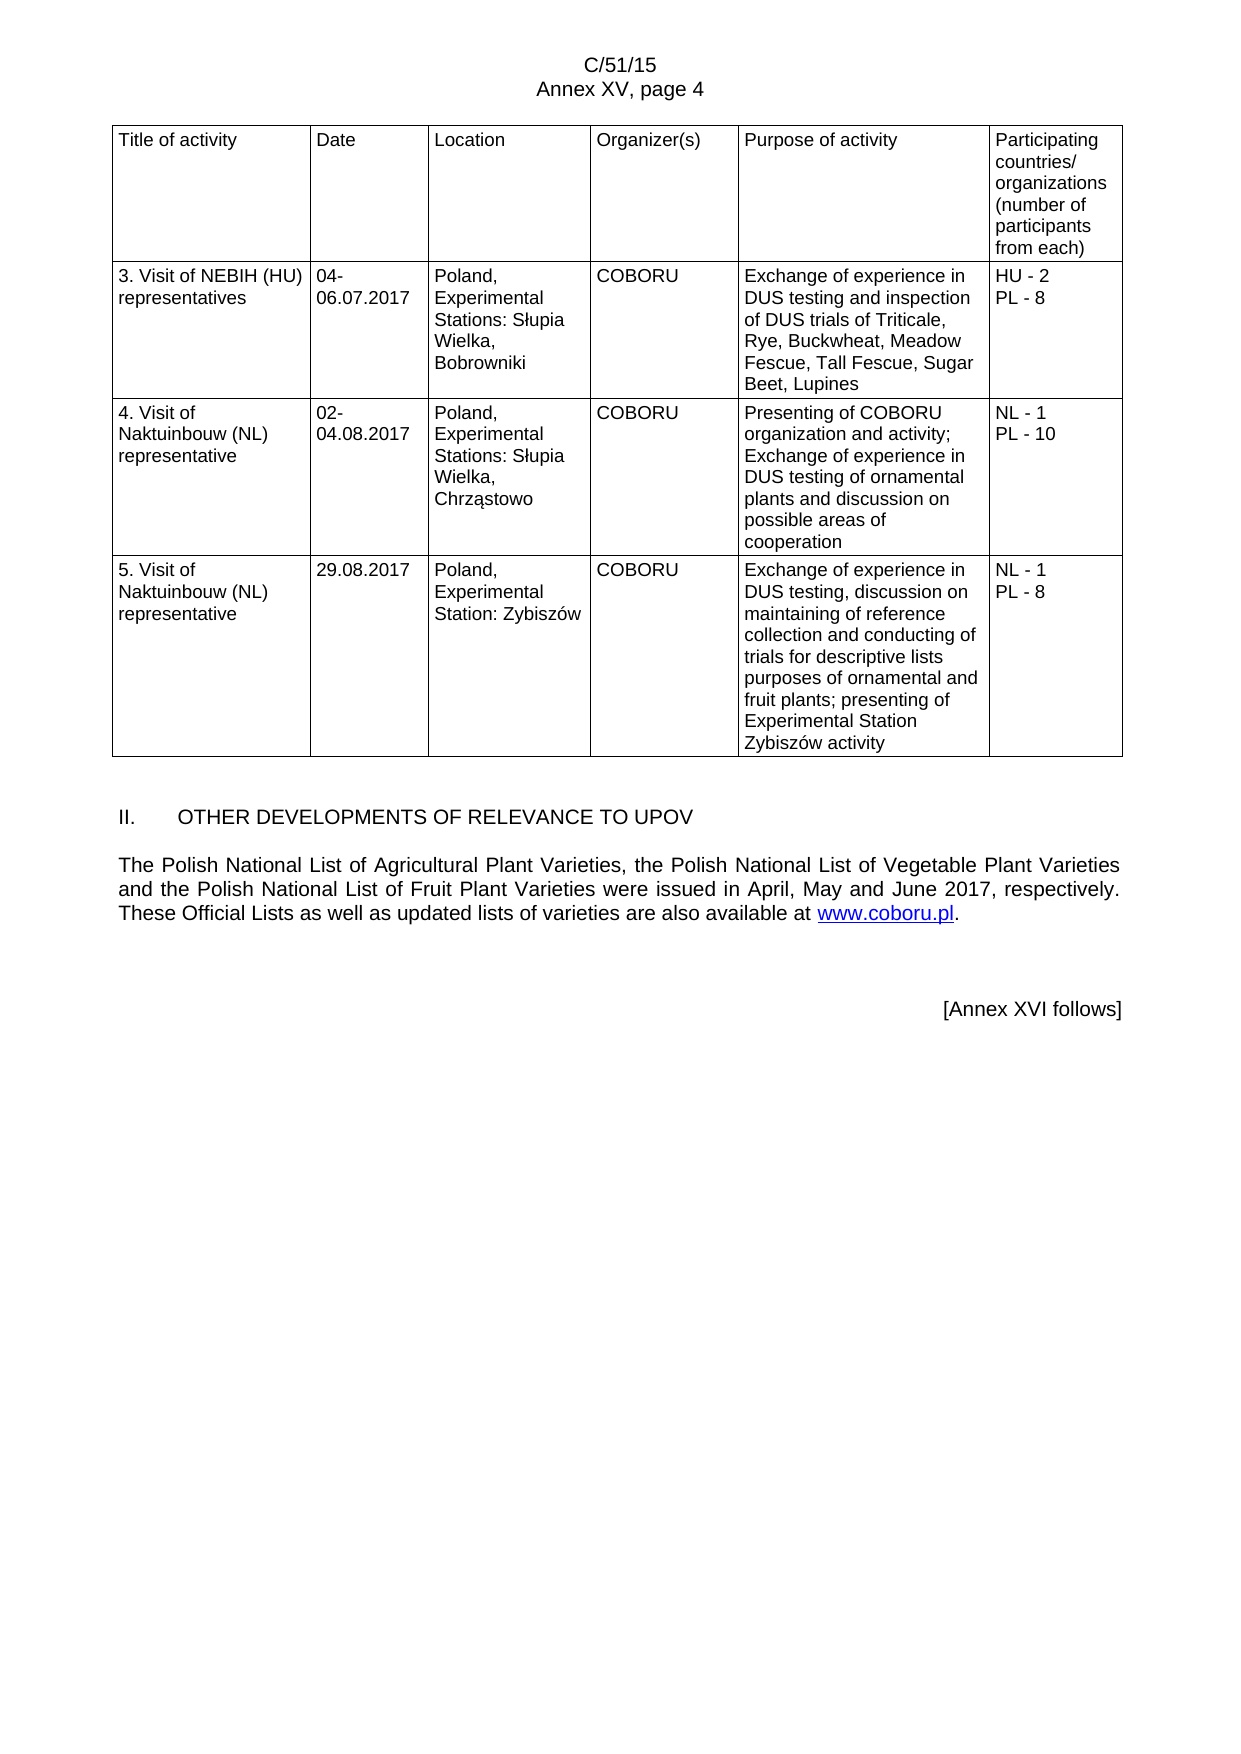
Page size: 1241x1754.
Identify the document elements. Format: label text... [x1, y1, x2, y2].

table_cell Poland, Experimental Stations: Słupia Wielka, Bobrowniki [429, 262, 590, 397]
text The Polish National List of Agricultural Plant Varieties, the Polish National List of Vegetable Plant Varieties and the Polish National List of Fruit Plant Varieties were issued in April, May and June 2017, respectively. These Official Lists as well as updated lists of varieties are also available at www.coboru.pl. [118, 853, 1122, 925]
table_cell 3. Visit of NEBIH (HU) representatives [113, 262, 310, 397]
table_cell 04-06.07.2017 [311, 262, 428, 397]
table_cell NL - 1 PL - 8 [990, 556, 1122, 756]
text II. OTHER DEVELOPMENTS OF RELEVANCE TO UPOV [118, 805, 1122, 829]
table_cell HU - 2 PL - 8 [990, 262, 1122, 397]
table_cell 02-04.08.2017 [311, 399, 428, 555]
table_header Date [311, 126, 428, 261]
text [Annex XVI follows] [118, 997, 1122, 1021]
table_cell Poland, Experimental Stations: Słupia Wielka, Chrząstowo [429, 399, 590, 555]
table_header Location [429, 126, 590, 261]
table_cell Presenting of COBORU organization and activity; Exchange of experience in DUS testing of ornamental plants and discussion on possible areas of cooperation [739, 399, 989, 555]
table_cell 5. Visit of Naktuinbouw (NL) representative [113, 556, 310, 756]
table_cell 29.08.2017 [311, 556, 428, 756]
table_header Participating countries/ organizations (number of participants from each) [990, 126, 1122, 261]
table_cell COBORU [591, 262, 738, 397]
table_cell Exchange of experience in DUS testing and inspection of DUS trials of Triticale, Rye, Buckwheat, Meadow Fescue, Tall Fescue, Sugar Beet, Lupines [739, 262, 989, 397]
table_header Purpose of activity [739, 126, 989, 261]
table_cell Poland, Experimental Station: Zybiszów [429, 556, 590, 756]
table_cell Exchange of experience in DUS testing, discussion on maintaining of reference collection and conducting of trials for descriptive lists purposes of ornamental and fruit plants; presenting of Experimental Station Zybiszów activity [739, 556, 989, 756]
table_cell COBORU [591, 399, 738, 555]
table_header Title of activity [113, 126, 310, 261]
table_cell 4. Visit of Naktuinbouw (NL) representative [113, 399, 310, 555]
table_cell COBORU [591, 556, 738, 756]
table_header Organizer(s) [591, 126, 738, 261]
table_cell NL - 1 PL - 10 [990, 399, 1122, 555]
